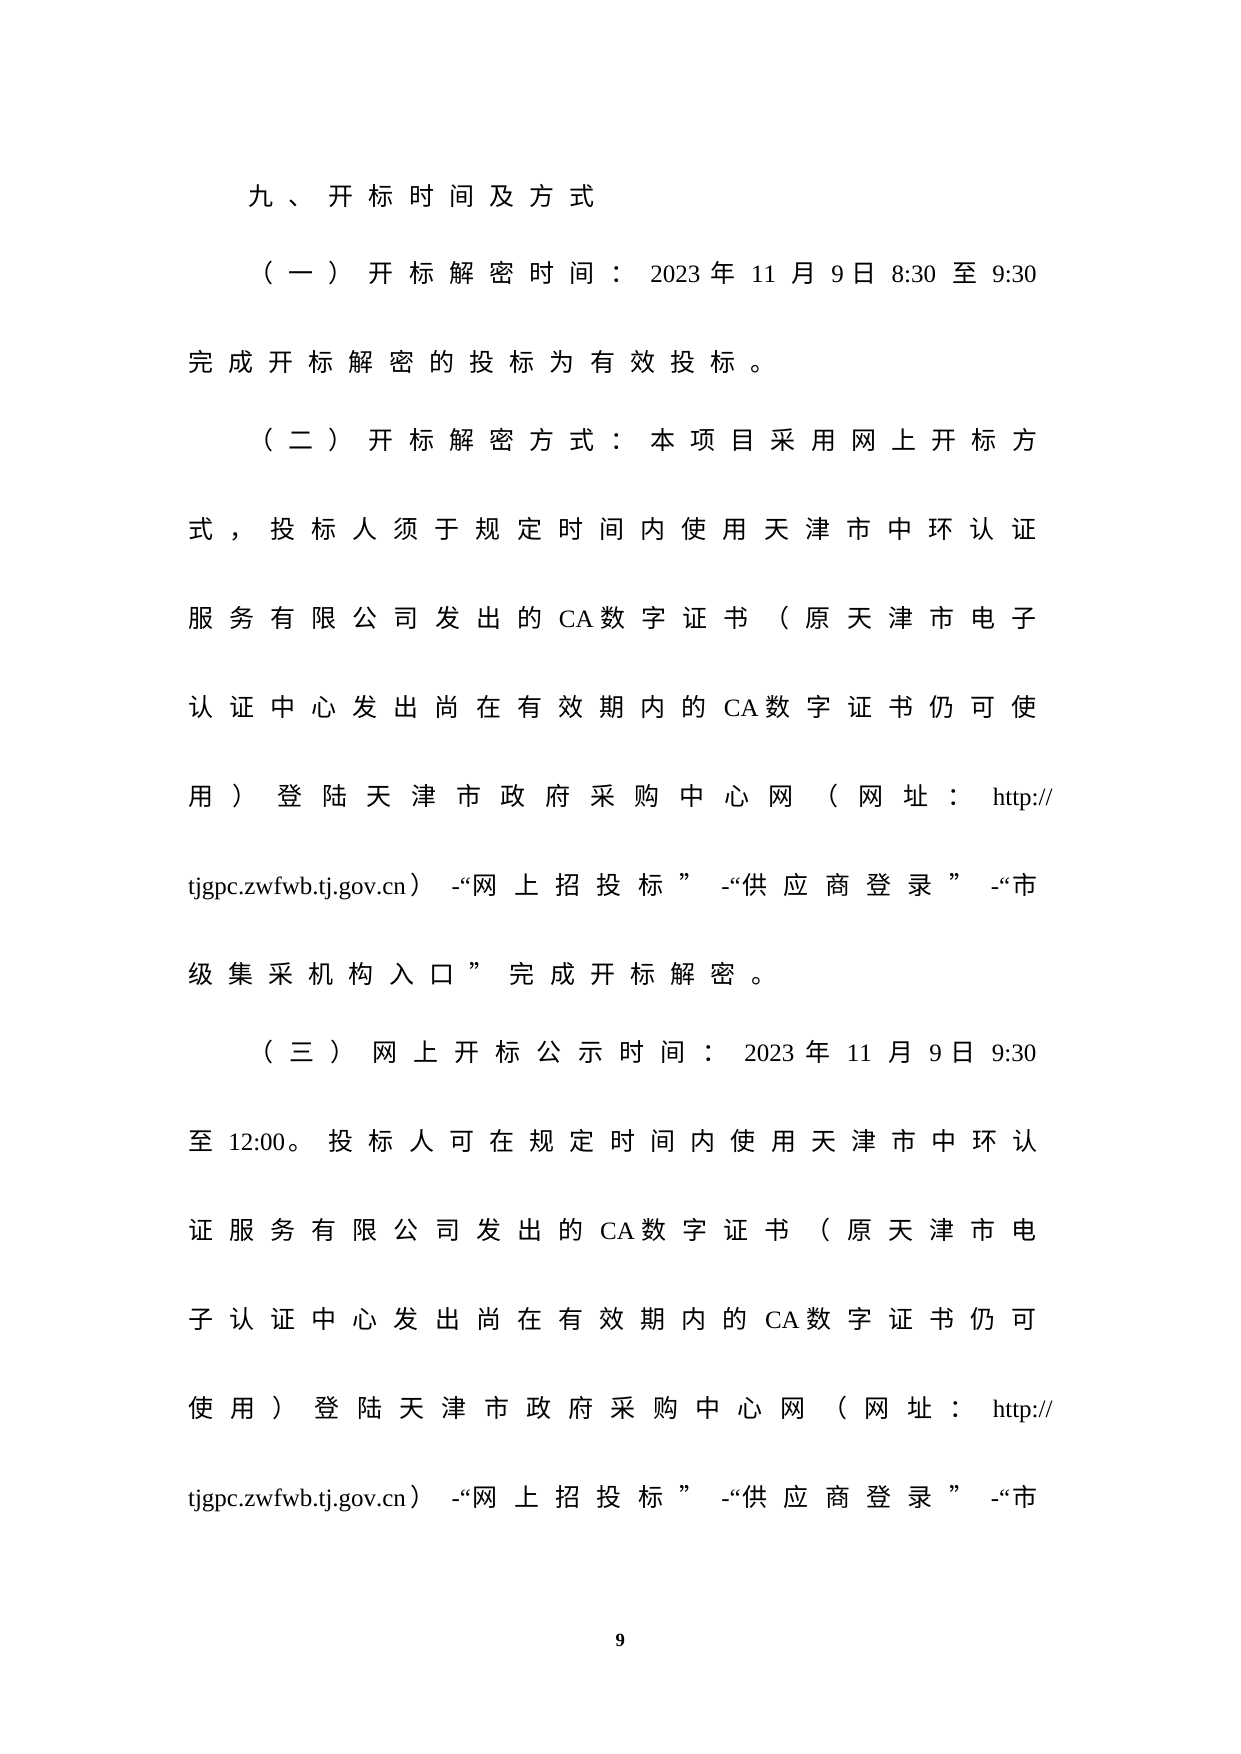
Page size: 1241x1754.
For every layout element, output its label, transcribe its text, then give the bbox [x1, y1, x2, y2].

text （二）开标解密方式：本项目采用网上开标方式，投标人须于规定时间内使用天津市中环认证服务有限公司发出的CA数字证书（原天津市电子认证中心发出尚在有效期内的CA数字证书仍可使用）登陆天津市政府采购中心网（网址：http://tjgpc.zwfwb.tj.gov.cn）-“网上招投标”-“供应商登录”-“市级集采机构入口”完成开标解密。 [188, 408, 1052, 1002]
text （一）开标解密时间：2023年11月9日8:30至9:30完成开标解密的投标为有效投标。 [188, 242, 1052, 390]
text 九、开标时间及方式 [188, 164, 1052, 224]
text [188, 1020, 1052, 1525]
